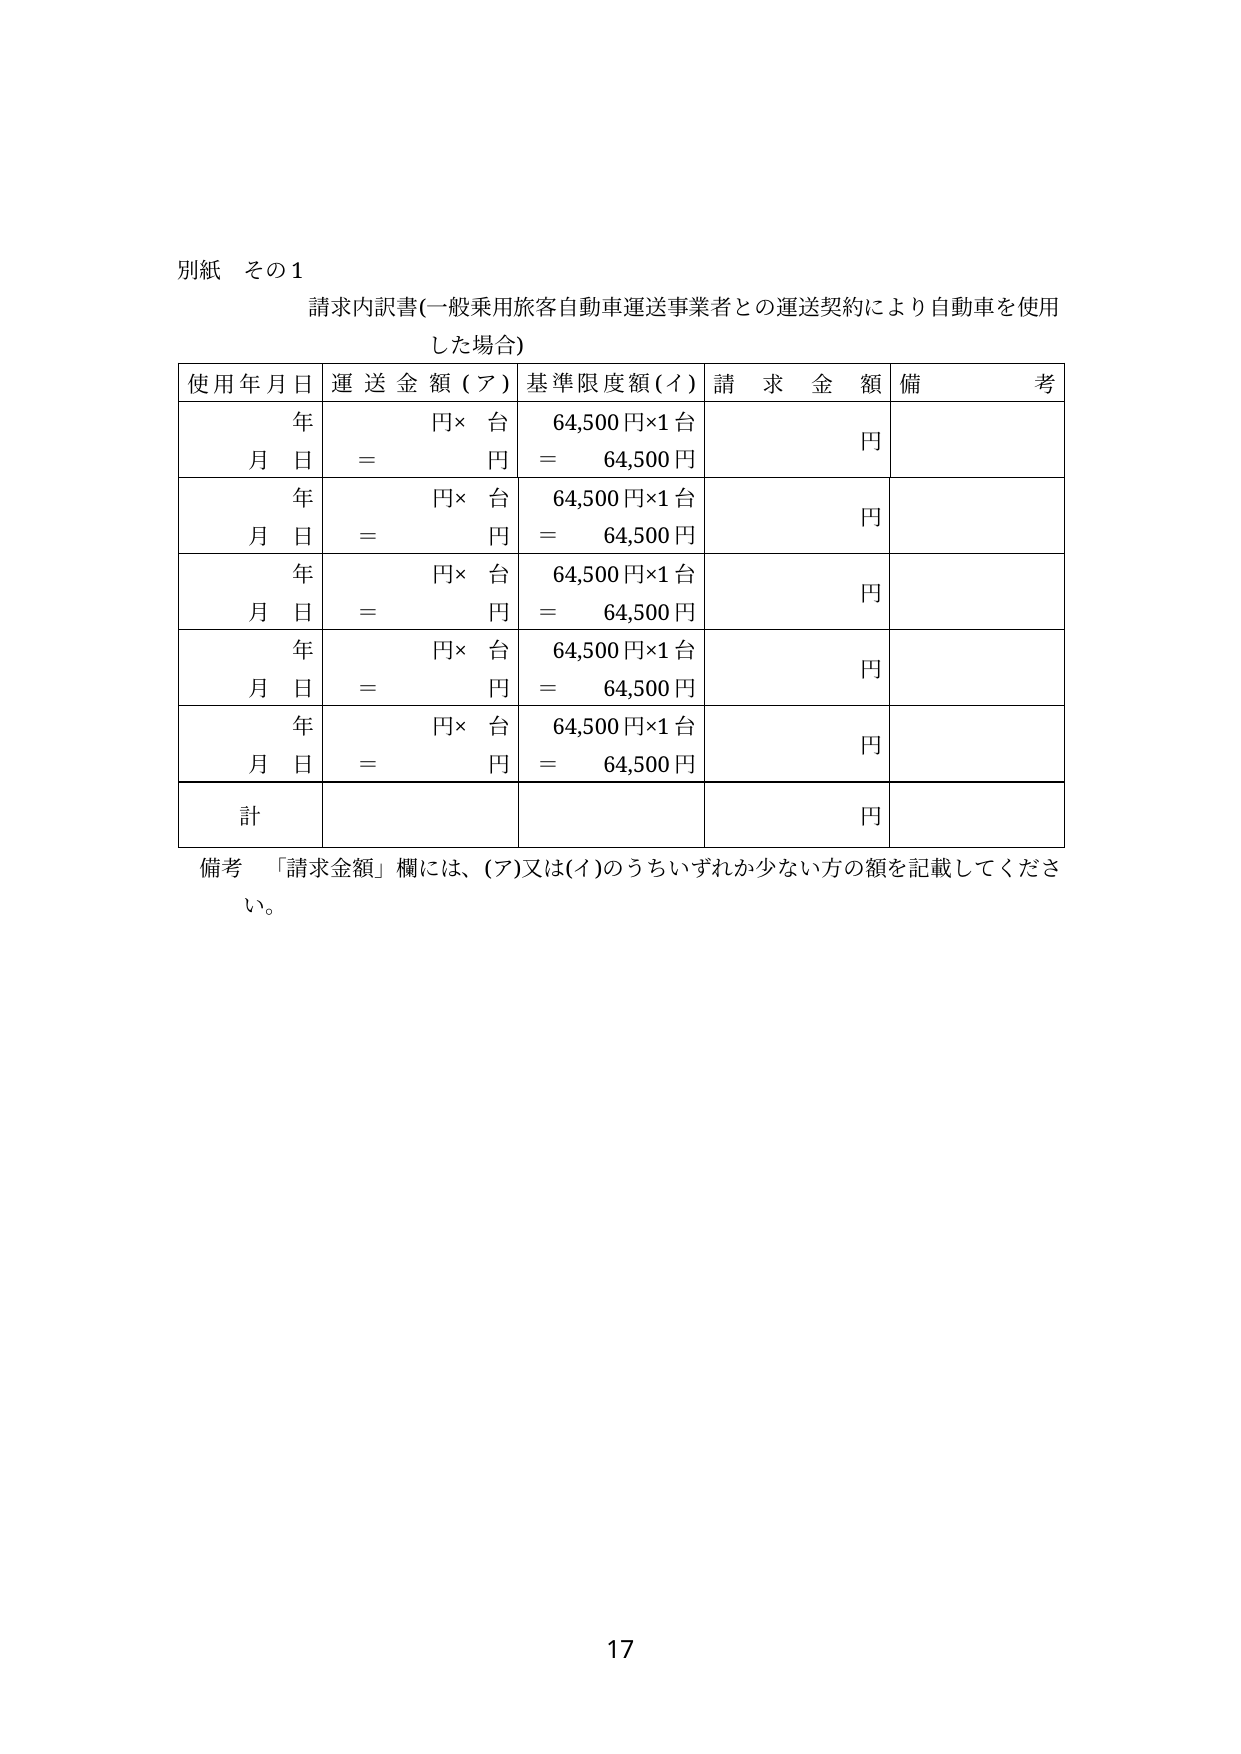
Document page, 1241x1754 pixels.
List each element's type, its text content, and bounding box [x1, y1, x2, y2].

table_cell 円× 台 ＝ 円 [323, 478, 518, 553]
table_cell 年 月 日 [179, 478, 322, 553]
table_cell 年 月 日 [179, 630, 322, 705]
table_cell 64,500円×1台 ＝ 64,500円 [519, 630, 704, 705]
table_cell 円× 台 ＝ 円 [323, 630, 518, 705]
table_cell [890, 630, 1064, 705]
table_cell 64,500円×1台 ＝ 64,500円 [519, 706, 704, 781]
table_cell 円 [705, 783, 889, 847]
table_cell 年 月 日 [179, 554, 322, 629]
table_cell 年 月 日 [179, 706, 322, 781]
table_cell [890, 478, 1064, 553]
table_cell [519, 783, 704, 847]
table_header 備考 [891, 364, 1064, 401]
table_cell 円 [705, 402, 890, 477]
table_cell 円 [705, 706, 889, 781]
table_header 運送金額(ア) [323, 364, 517, 401]
table_cell [323, 783, 518, 847]
table_header 使用年月日 [179, 364, 322, 401]
table_cell [890, 783, 1064, 847]
table_cell 64,500円×1台 ＝ 64,500円 [519, 478, 704, 553]
table_cell 円 [705, 554, 889, 629]
table_cell 円× 台 ＝ 円 [323, 706, 518, 781]
table_header 請求金額 [705, 364, 890, 401]
table_cell 円 [705, 478, 889, 553]
table_cell 64,500円×1台 ＝ 64,500円 [519, 554, 704, 629]
table_cell 計 [179, 783, 322, 847]
table_cell [890, 554, 1064, 629]
table_cell 円× 台 ＝ 円 [323, 402, 517, 477]
table_cell [891, 402, 1064, 477]
text 別紙 その1 [177, 250, 1063, 288]
text 備考 「請求金額」欄には、(ア)又は(イ)のうちいずれか少ない方の額を記載してください。 [177, 848, 1063, 923]
table_header 基準限度額(イ) [518, 364, 704, 401]
table_cell [890, 706, 1064, 781]
table_cell 円× 台 ＝ 円 [323, 554, 518, 629]
table_cell 円 [705, 630, 889, 705]
table_cell 64,500円×1台 ＝ 64,500円 [518, 402, 704, 477]
text 請求内訳書(一般乗用旅客自動車運送事業者との運送契約により自動車を使用した場合) [177, 288, 1063, 363]
table_cell 年 月 日 [179, 402, 322, 477]
